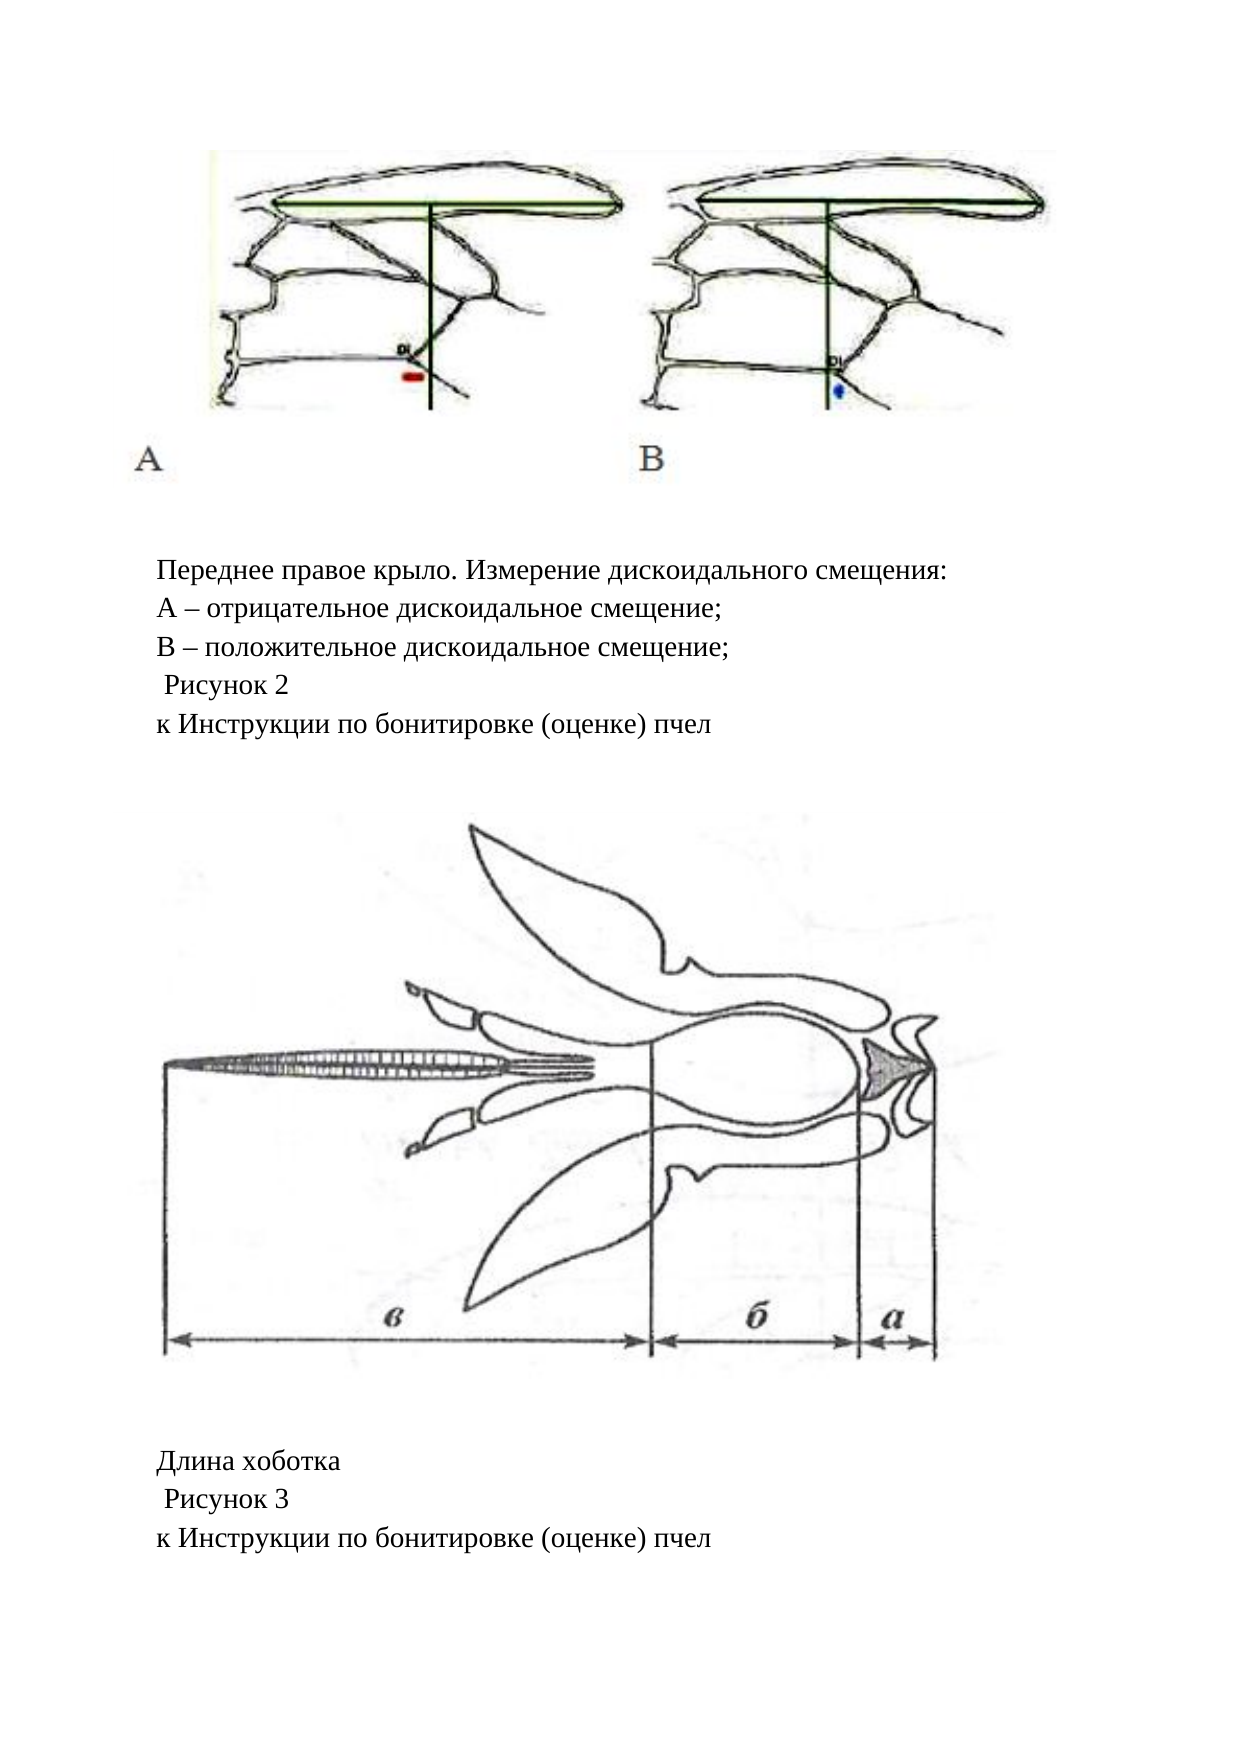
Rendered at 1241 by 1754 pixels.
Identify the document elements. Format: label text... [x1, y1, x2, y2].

text к Инструкции по бонитировке (оценке) пчел [112, 1520, 1128, 1554]
text В – положительное дискоидальное смещение; [112, 629, 1128, 662]
text Рисунок 2 [112, 667, 1128, 701]
text Рисунок 3 [112, 1482, 1128, 1515]
picture [112, 150, 1057, 488]
text А – отрицательное дискоидальное смещение; [112, 590, 1128, 624]
text Длина хоботка [112, 1443, 1128, 1477]
text к Инструкции по бонитировке (оценке) пчел [112, 706, 1128, 739]
picture [112, 812, 1007, 1379]
text Переднее правое крыло. Измерение дискоидального смещения: [112, 552, 1128, 585]
